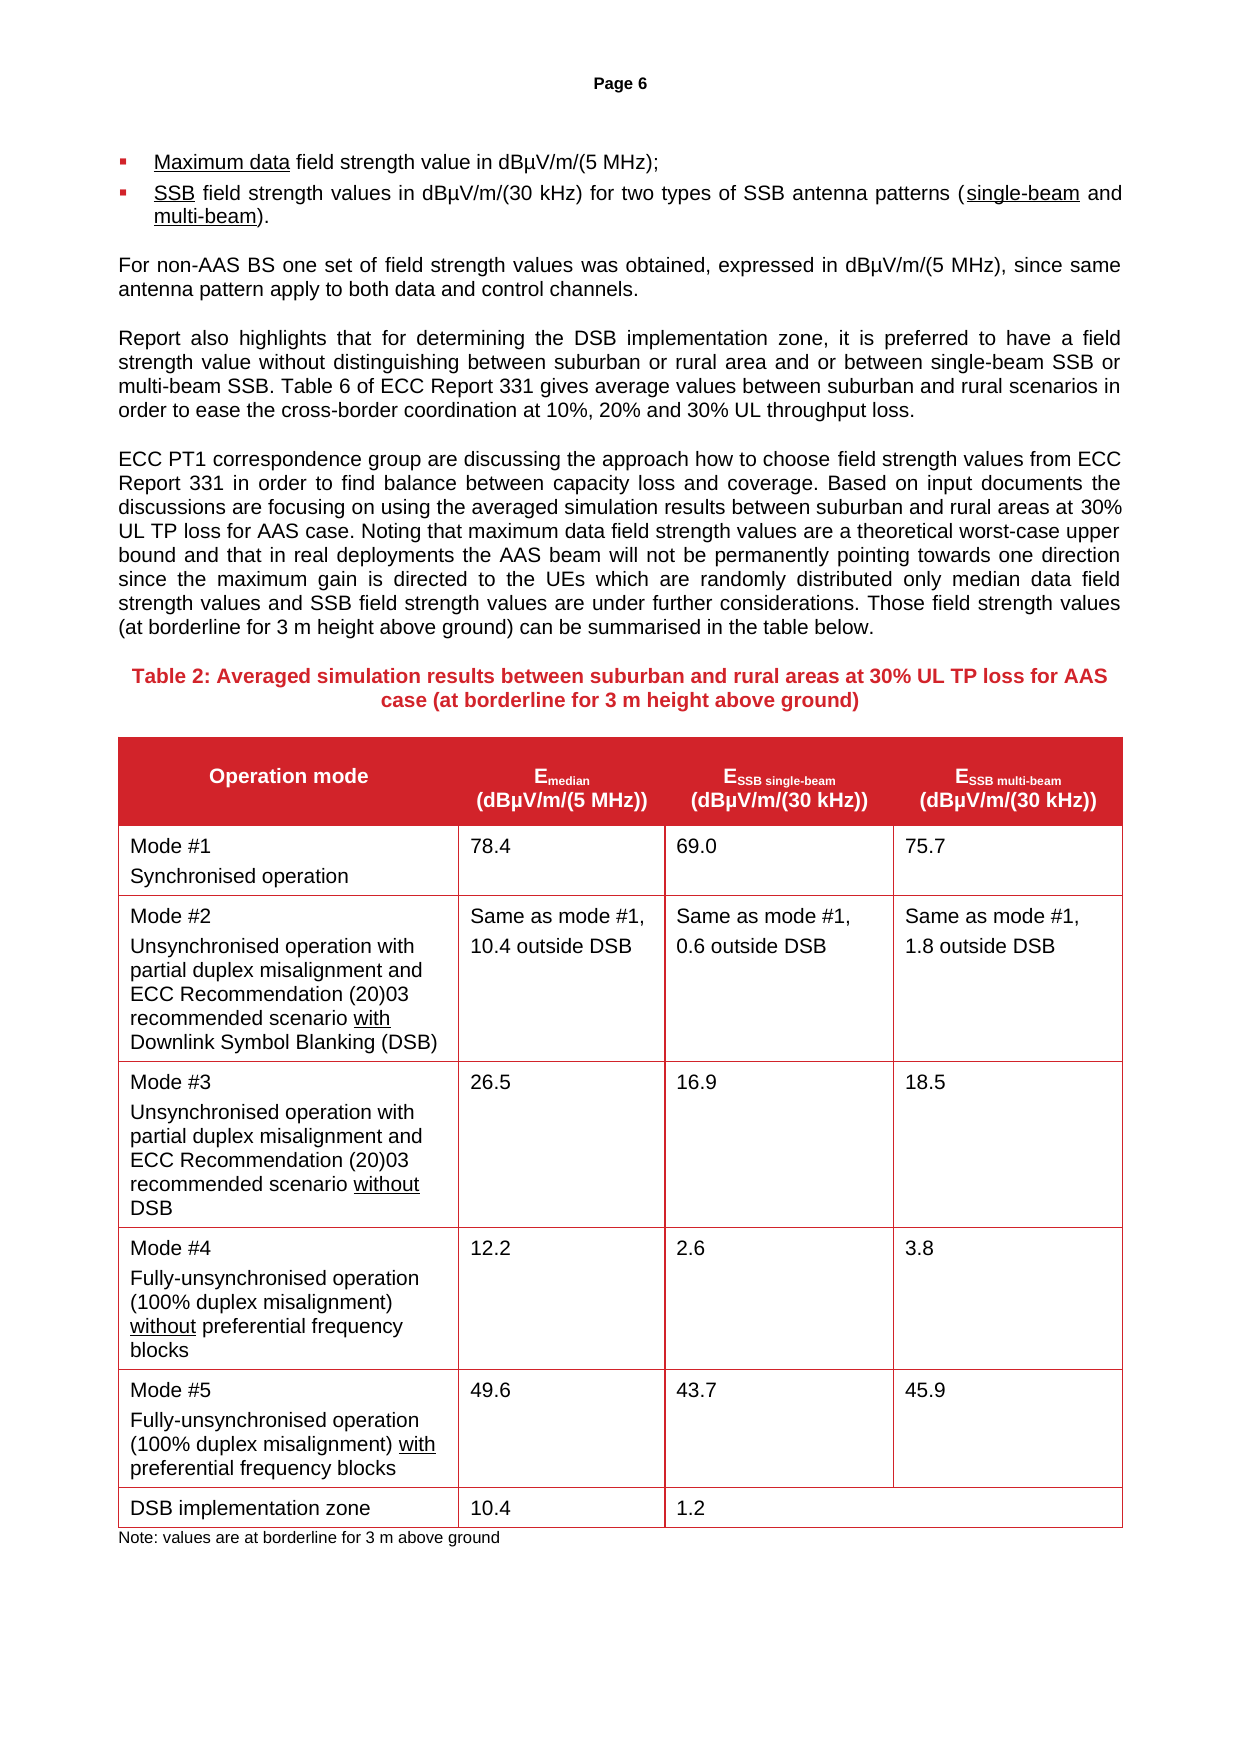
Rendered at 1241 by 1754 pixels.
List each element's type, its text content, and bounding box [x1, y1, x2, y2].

text SSB field strength values in dBµV/m/(30 kHz) for two types of SSB antenna patterns (single-beam and multi-beam). [118, 180, 1122, 228]
table_cell 75.7 [894, 826, 1122, 895]
table_header Operation mode [119, 738, 459, 825]
table_cell 3.8 [894, 1228, 1122, 1369]
table_cell 1.2 [666, 1488, 1122, 1527]
table_cell 49.6 [459, 1370, 664, 1487]
table_cell 12.2 [459, 1228, 664, 1369]
table_cell Same as mode #1, 1.8 outside DSB [894, 896, 1122, 1061]
text ECC PT1 correspondence group are discussing the approach how to choose field strength values from ECC Report 331 in order to find balance between capacity loss and coverage. Based on input documents the discussions are focusing on using the averaged simulation results between suburban and rural areas at 30% UL TP loss for AAS case. Noting that maximum data field strength values are a theoretical worst-case upper bound and that in real deployments the AAS beam will not be permanently pointing towards one direction since the maximum gain is directed to the UEs which are randomly distributed only median data field strength values and SSB field strength values are under further considerations. Those field strength values (at borderline for 3 m height above ground) can be summarised in the table below. [118, 447, 1122, 639]
table_header ESSB multi-beam (dBµV/m/(30 kHz)) [894, 738, 1122, 825]
table_cell 43.7 [666, 1370, 893, 1487]
text For non-AAS BS one set of field strength values was obtained, expressed in dBµV/m/(5 MHz), since same antenna pattern apply to both data and control channels. [118, 253, 1122, 301]
table_cell 16.9 [666, 1062, 893, 1227]
table_cell 10.4 [459, 1488, 664, 1527]
table_cell 78.4 [459, 826, 664, 895]
text Maximum data field strength value in dBµV/m/(5 MHz); [118, 150, 1122, 174]
table_cell Mode #1 Synchronised operation [119, 826, 458, 895]
table_cell 18.5 [894, 1062, 1122, 1227]
table_cell 2.6 [666, 1228, 893, 1369]
table_cell Mode #2 Unsynchronised operation with partial duplex misalignment and ECC Recommendation (20)03 recommended scenario with Downlink Symbol Blanking (DSB) [119, 896, 458, 1061]
table_cell Same as mode #1, 10.4 outside DSB [459, 896, 664, 1061]
table_cell 26.5 [459, 1062, 664, 1227]
table_cell Mode #5 Fully-unsynchronised operation (100% duplex misalignment) with preferential frequency blocks [119, 1370, 458, 1487]
table_cell DSB implementation zone [119, 1488, 458, 1527]
text Note: values are at borderline for 3 m above ground [118, 1528, 1122, 1547]
text Table 2: Averaged simulation results between suburban and rural areas at 30% UL TP loss for AAS case (at borderline for 3 m height above ground) [118, 664, 1122, 712]
table_header ESSB single-beam (dBµV/m/(30 kHz)) [665, 738, 894, 825]
table_cell Mode #3 Unsynchronised operation with partial duplex misalignment and ECC Recommendation (20)03 recommended scenario without DSB [119, 1062, 458, 1227]
text Report also highlights that for determining the DSB implementation zone, it is preferred to have a field strength value without distinguishing between suburban or rural area and or between single-beam SSB or multi-beam SSB. Table 6 of ECC Report 331 gives average values between suburban and rural scenarios in order to ease the cross-border coordination at 10%, 20% and 30% UL throughput loss. [118, 326, 1122, 422]
table_cell 69.0 [666, 826, 893, 895]
table_cell Same as mode #1, 0.6 outside DSB [666, 896, 893, 1061]
table_header Emedian (dBµV/m/(5 MHz)) [459, 738, 665, 825]
table_cell 45.9 [894, 1370, 1122, 1487]
table_cell Mode #4 Fully-unsynchronised operation (100% duplex misalignment) without preferential frequency blocks [119, 1228, 458, 1369]
